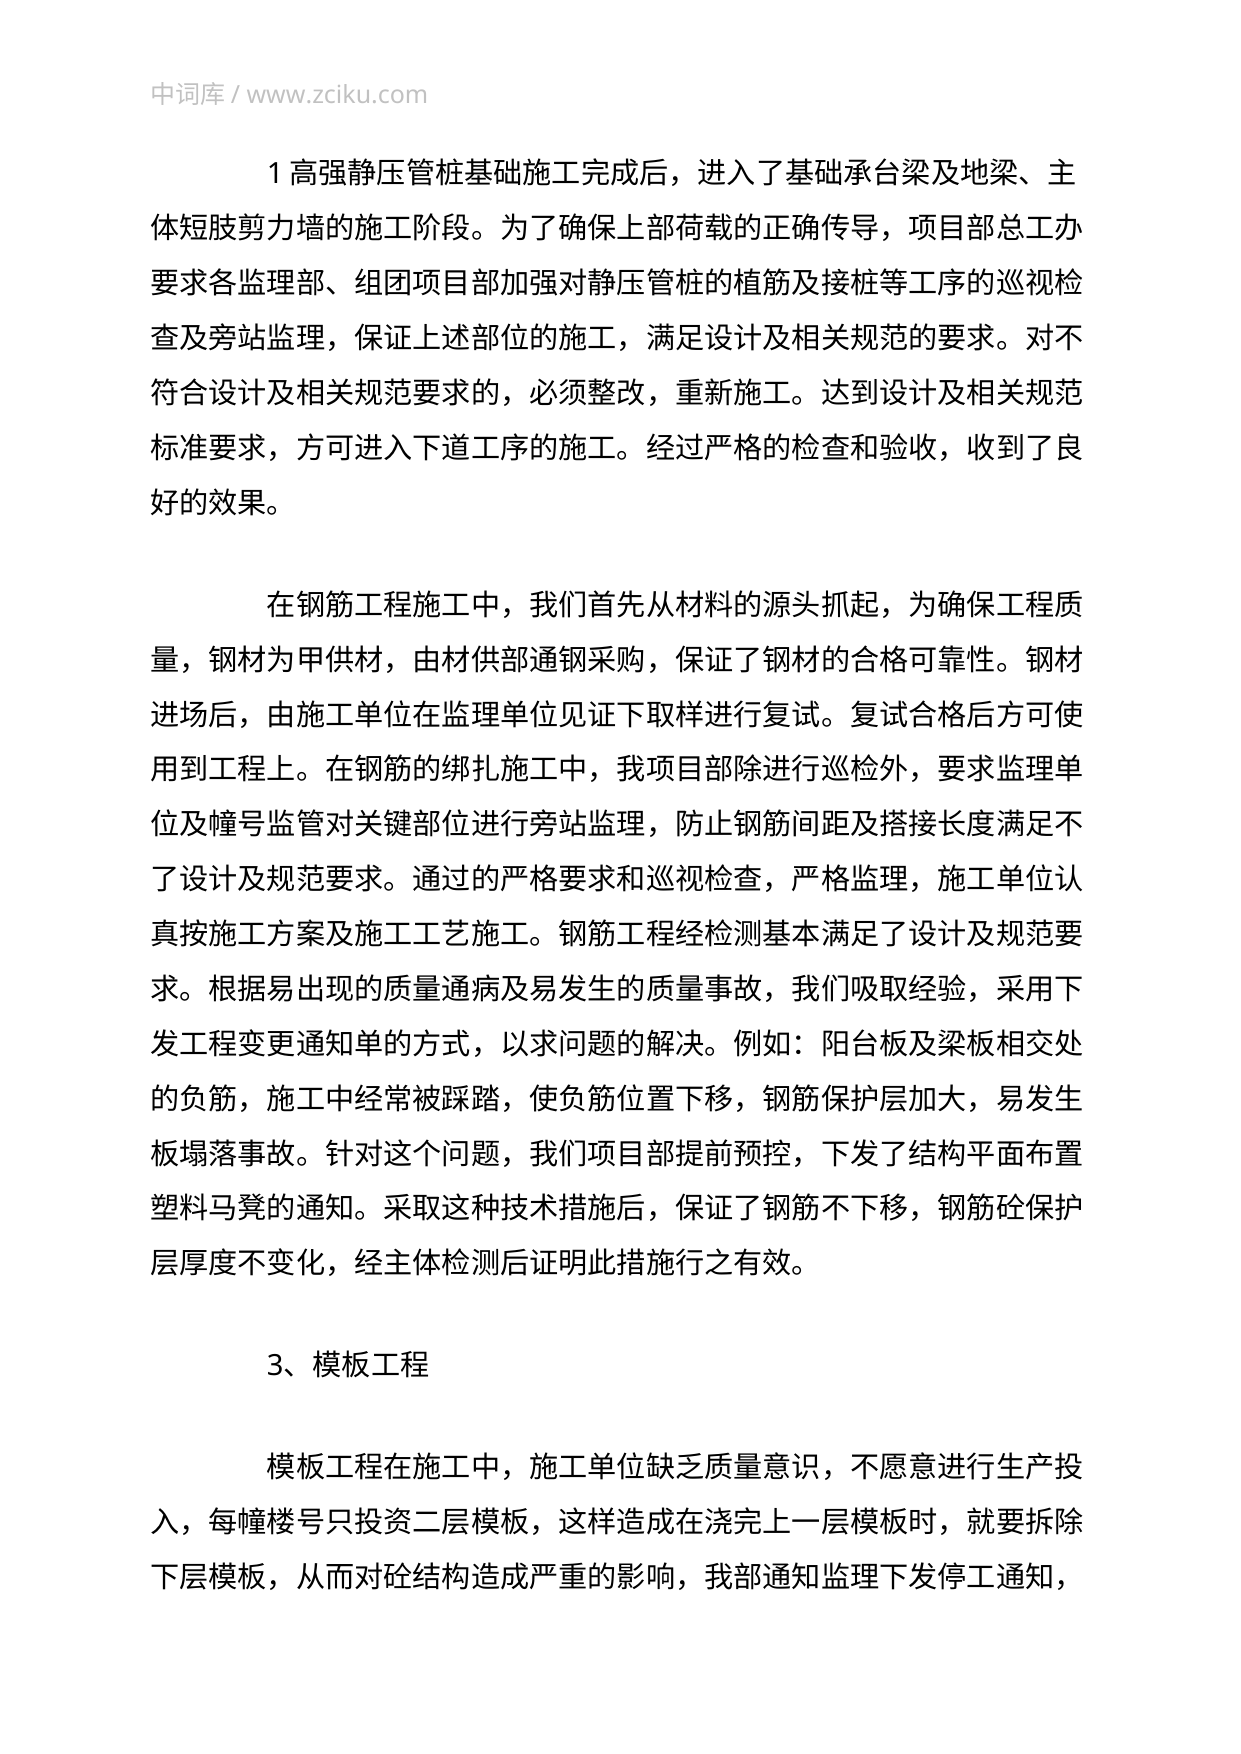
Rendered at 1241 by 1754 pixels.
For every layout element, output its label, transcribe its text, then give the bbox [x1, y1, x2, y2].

text 3、模板工程 [150, 1342, 1090, 1384]
text 1高强静压管桩基础施工完成后，进入了基础承台梁及地梁、主体短肢剪力墙的施工阶段。为了确保上部荷载的正确传导，项目部总工办要求各监理部、组团项目部加强对静压管桩的植筋及接桩等工序的巡视检查及旁站监理，保证上述部位的施工，满足设计及相关规范的要求。对不符合设计及相关规范要求的，必须整改，重新施工。达到设计及相关规范标准要求，方可进入下道工序的施工。经过严格的检查和验收，收到了良好的效果。 [150, 150, 1090, 522]
text 在钢筋工程施工中，我们首先从材料的源头抓起，为确保工程质量，钢材为甲供材，由材供部通钢采购，保证了钢材的合格可靠性。钢材进场后，由施工单位在监理单位见证下取样进行复试。复试合格后方可使用到工程上。在钢筋的绑扎施工中，我项目部除进行巡检外，要求监理单位及幢号监管对关键部位进行旁站监理，防止钢筋间距及搭接长度满足不了设计及规范要求。通过的严格要求和巡视检查，严格监理，施工单位认真按施工方案及施工工艺施工。钢筋工程经检测基本满足了设计及规范要求。根据易出现的质量通病及易发生的质量事故，我们吸取经验，采用下发工程变更通知单的方式，以求问题的解决。例如：阳台板及梁板相交处的负筋，施工中经常被踩踏，使负筋位置下移，钢筋保护层加大，易发生板塌落事故。针对这个问题，我们项目部提前预控，下发了结构平面布置塑料马凳的通知。采取这种技术措施后，保证了钢筋不下移，钢筋砼保护层厚度不变化，经主体检测后证明此措施行之有效。 [150, 581, 1090, 1282]
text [150, 1444, 1090, 1596]
